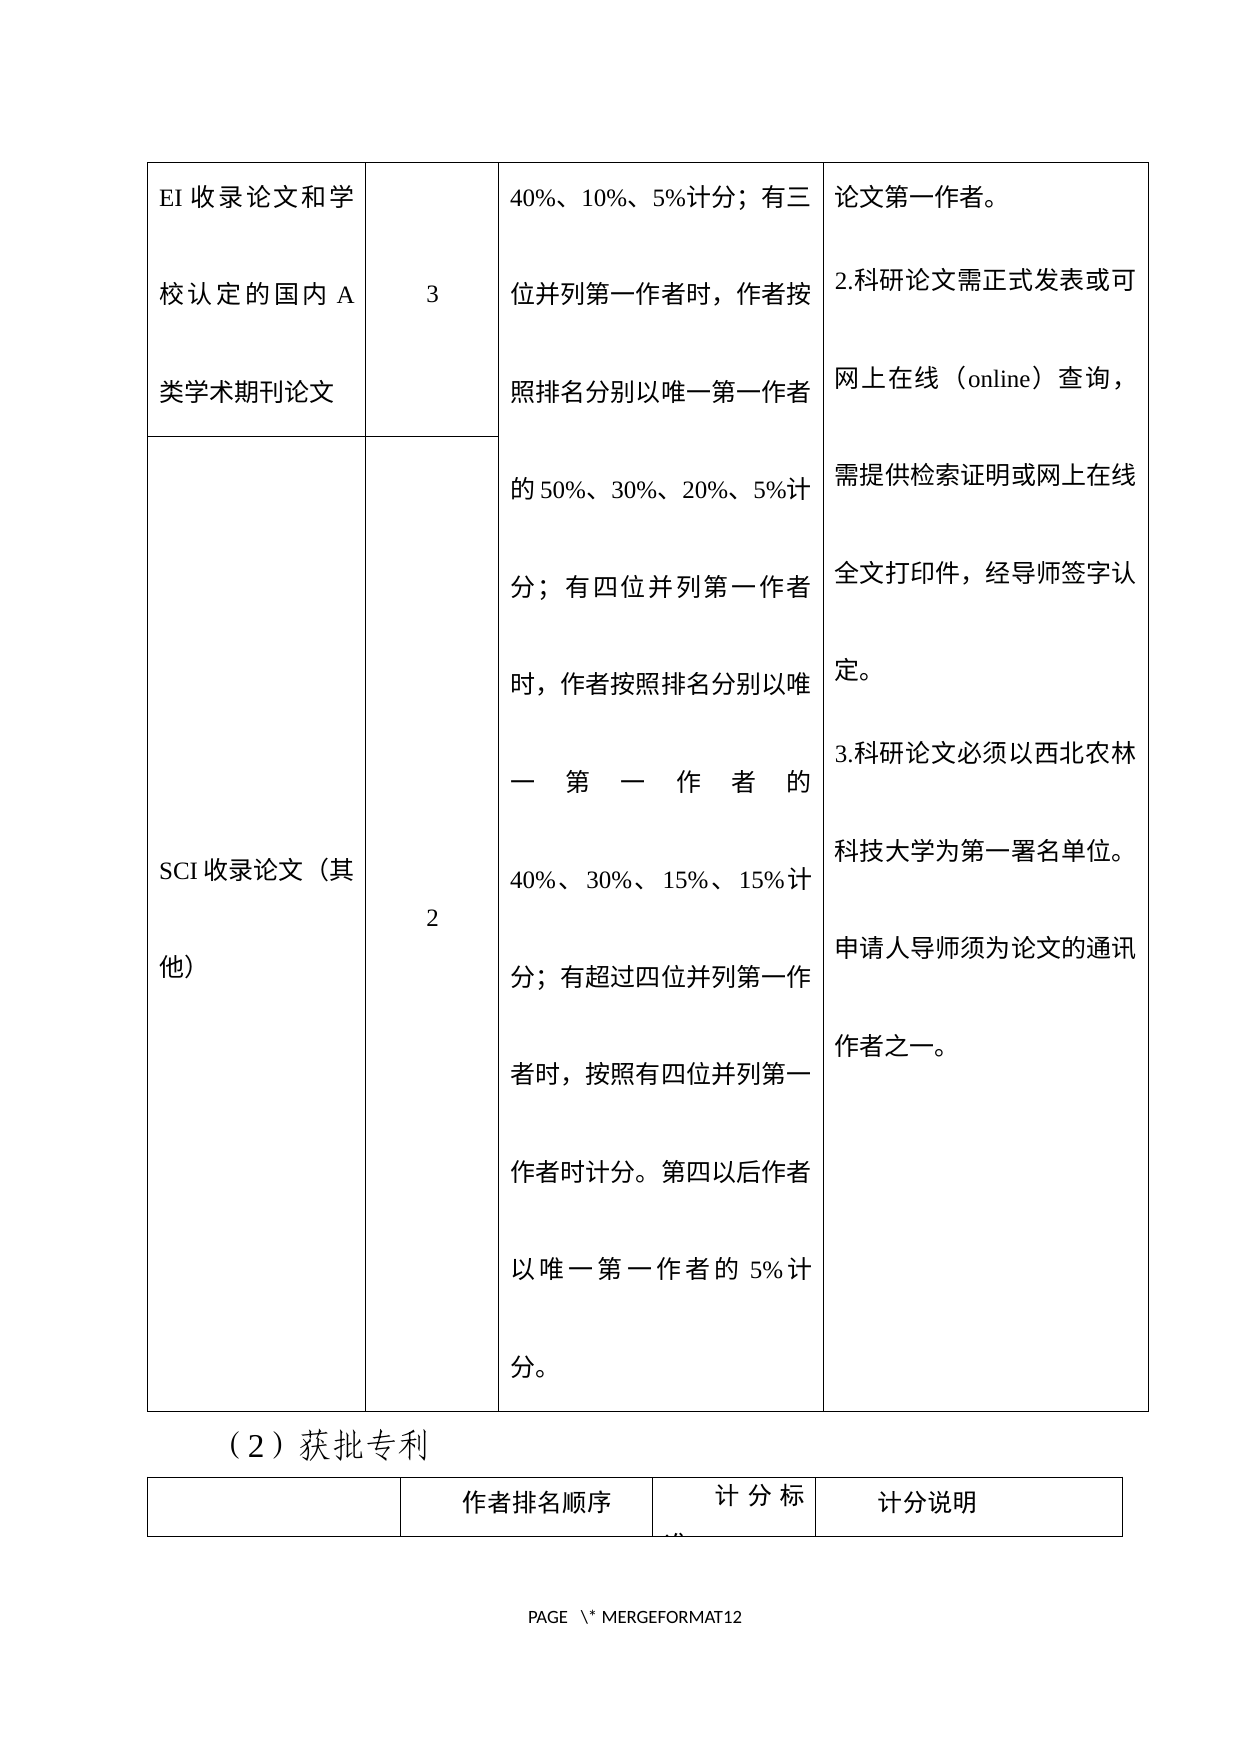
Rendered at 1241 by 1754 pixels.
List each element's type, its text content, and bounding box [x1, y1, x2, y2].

table_header 作者排名顺序 [401, 1478, 652, 1536]
table_cell EI收录论文和学校认定的国内A类学术期刊论文 [148, 163, 365, 436]
table_header 计分说明 [816, 1478, 1122, 1536]
text （2）获批专利 [148, 1412, 1122, 1477]
table_header [148, 1478, 400, 1536]
table_cell 2 [366, 437, 498, 1411]
table_cell 3 [366, 163, 498, 436]
table_cell SCI收录论文（其他） [148, 437, 365, 1411]
table_header 计分标准 [653, 1478, 815, 1536]
